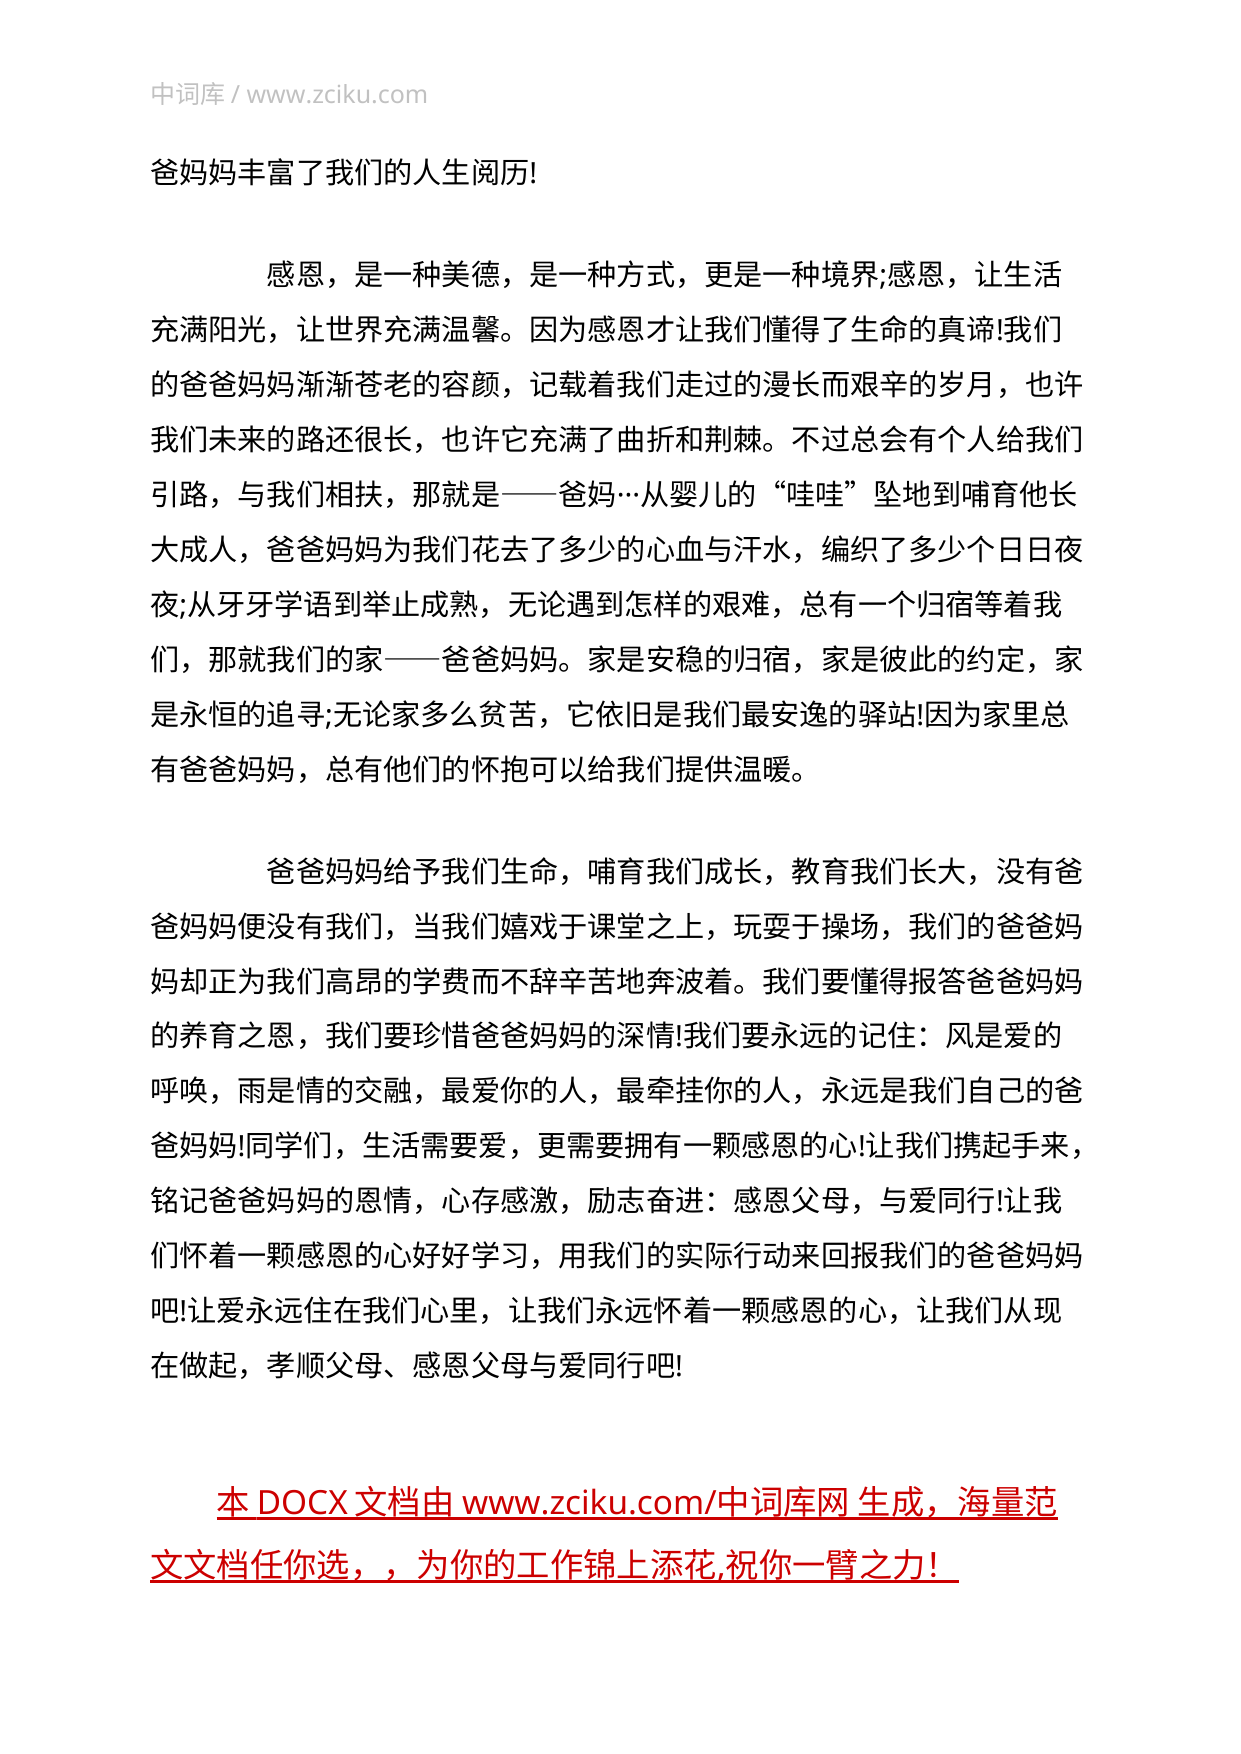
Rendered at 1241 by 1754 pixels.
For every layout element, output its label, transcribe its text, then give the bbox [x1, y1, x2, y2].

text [150, 150, 1090, 192]
text 感恩，是一种美德，是一种方式，更是一种境界;感恩，让生活充满阳光，让世界充满温馨。因为感恩才让我们懂得了生命的真谛!我们的爸爸妈妈渐渐苍老的容颜，记载着我们走过的漫长而艰辛的岁月，也许我们未来的路还很长，也许它充满了曲折和荆棘。不过总会有个人给我们引路，与我们相扶，那就是——爸妈···从婴儿的“哇哇”坠地到哺育他长大成人，爸爸妈妈为我们花去了多少的心血与汗水，编织了多少个日日夜夜;从牙牙学语到举止成熟，无论遇到怎样的艰难，总有一个归宿等着我们，那就我们的家——爸爸妈妈。家是安稳的归宿，家是彼此的约定，家是永恒的追寻;无论家多么贫苦，它依旧是我们最安逸的驿站!因为家里总有爸爸妈妈，总有他们的怀抱可以给我们提供温暖。 [150, 252, 1090, 789]
text 爸爸妈妈给予我们生命，哺育我们成长，教育我们长大，没有爸爸妈妈便没有我们，当我们嬉戏于课堂之上，玩耍于操场，我们的爸爸妈妈却正为我们高昂的学费而不辞辛苦地奔波着。我们要懂得报答爸爸妈妈的养育之恩，我们要珍惜爸爸妈妈的深情!我们要永远的记住：风是爱的呼唤，雨是情的交融，最爱你的人，最牵挂你的人，永远是我们自己的爸爸妈妈!同学们，生活需要爱，更需要拥有一颗感恩的心!让我们携起手来，铭记爸爸妈妈的恩情，心存感激，励志奋进：感恩父母，与爱同行!让我们怀着一颗感恩的心好好学习，用我们的实际行动来回报我们的爸爸妈妈吧!让爱永远住在我们心里，让我们永远怀着一颗感恩的心，让我们从现在做起，孝顺父母、感恩父母与爱同行吧! [150, 848, 1090, 1385]
text 本DOCX文档由 www.zciku.com/中词库网 生成，海量范文文档任你选，，为你的工作锦上添花,祝你一臂之力！ [150, 1476, 1090, 1587]
